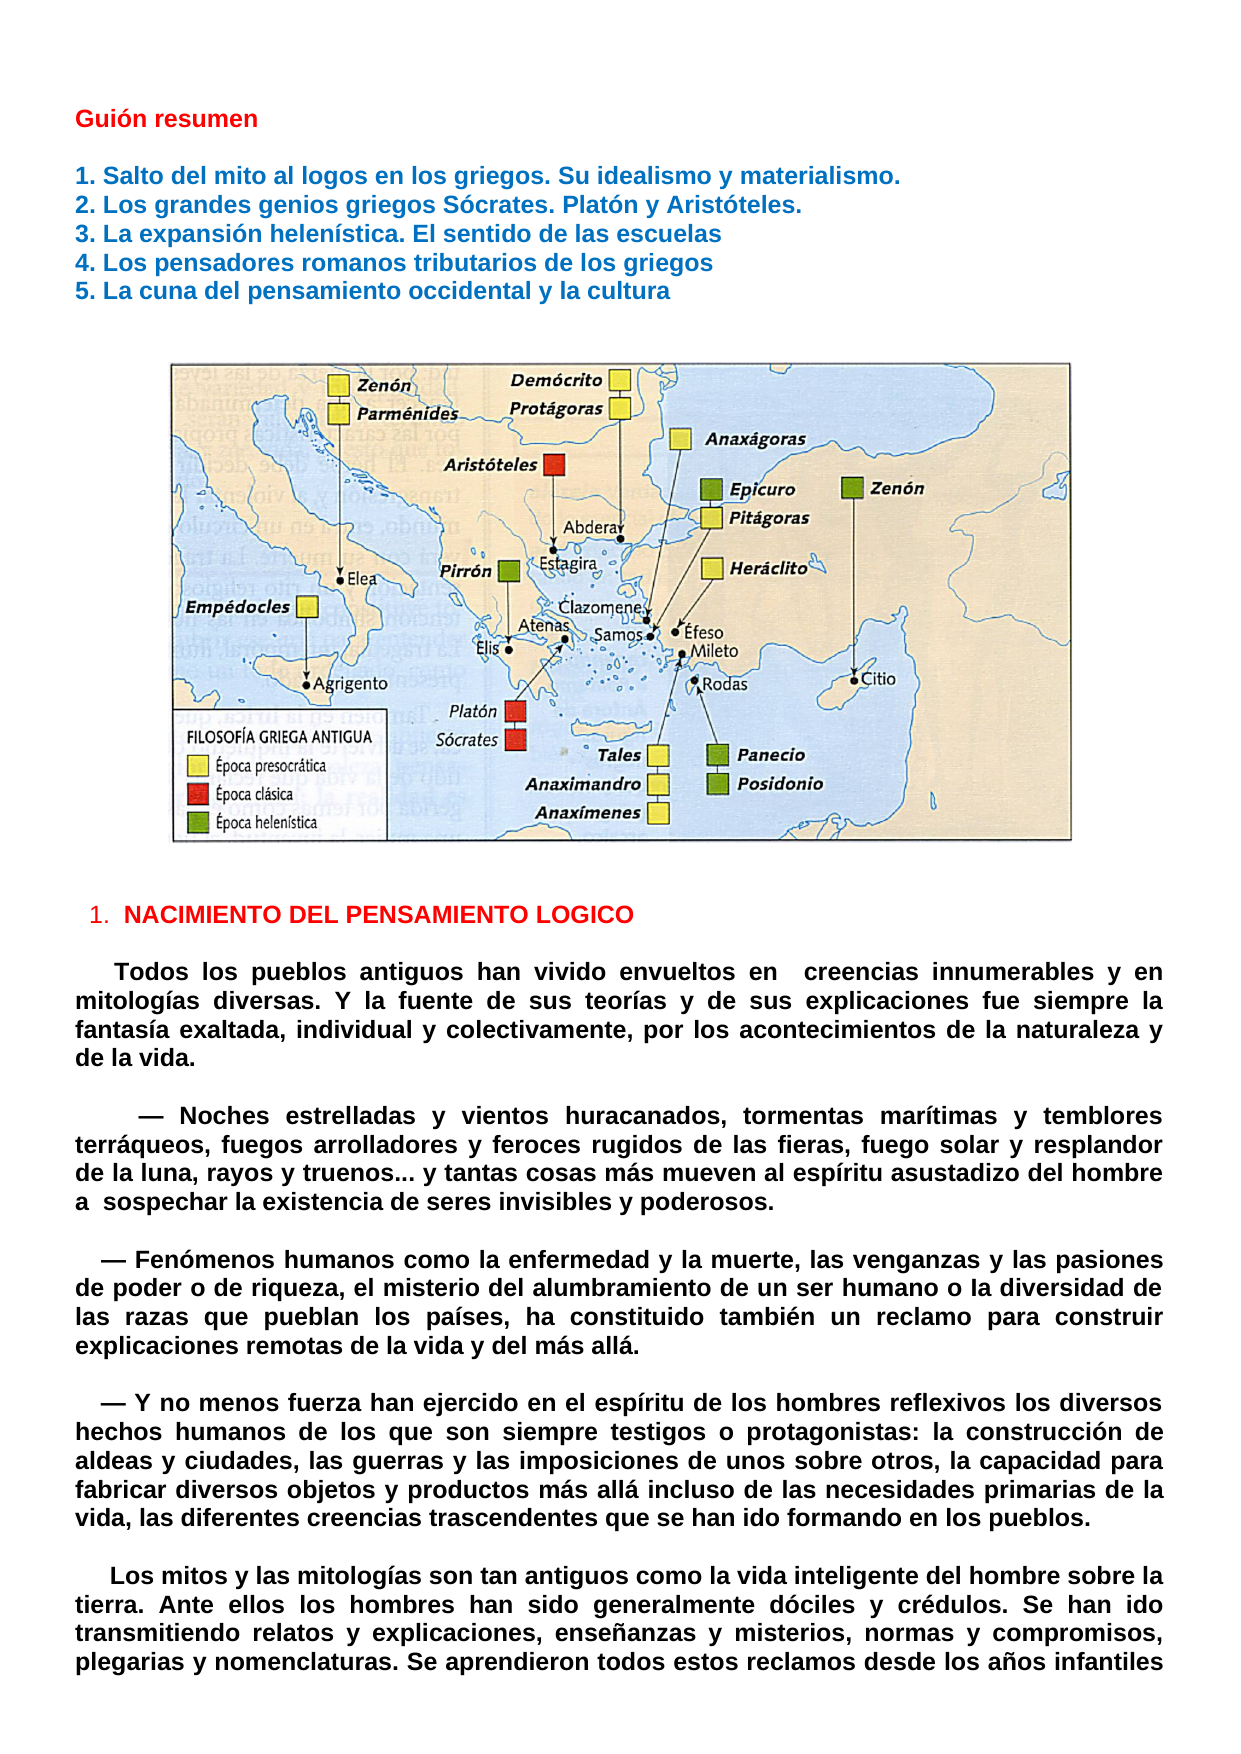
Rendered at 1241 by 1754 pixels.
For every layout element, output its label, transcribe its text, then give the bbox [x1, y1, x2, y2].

text 3. La expansión helenística. El sentido de las escuelas [75, 219, 1165, 247]
text ― Fenómenos humanos como la enfermedad y la muerte, las venganzas y las pasiones de poder o de riqueza, el misterio del alumbramiento de un ser humano o Ia diversidad de las razas que pueblan los países, ha constituido también un reclamo para construir explicaciones remotas de la vida y del más allá. [75, 1245, 1165, 1360]
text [75, 1561, 1165, 1676]
text 2. Los grandes genios griegos Sócrates. Platón y Aristóteles. [75, 190, 1165, 219]
text Guión resumen [75, 104, 1165, 132]
text 1. Salto del mito al logos en los griegos. Su idealismo y materialismo. [75, 161, 1165, 190]
text ― Y no menos fuerza han ejercido en el espíritu de los hombres reflexivos los diversos hechos humanos de los que son siempre testigos o protagonistas: la construcción de aldeas y ciudades, las guerras y las imposiciones de unos sobre otros, la capacidad para fabricar diversos objetos y productos más allá incluso de las necesidades primarias de la vida, las diferentes creencias trascendentes que se han ido formando en los pueblos. [75, 1388, 1165, 1532]
picture [168, 362, 1073, 843]
text ― Noches estrelladas y vientos huracanados, tormentas marítimas y temblores terráqueos, fuegos arrolladores y feroces rugidos de las fieras, fuego solar y resplandor de la luna, rayos y truenos... y tantas cosas más mueven al espíritu asustadizo del hombre a sospechar la existencia de seres invisibles y poderosos. [75, 1101, 1165, 1216]
text Todos los pueblos antiguos han vivido envueltos en creencias innumerables y en mitologías diversas. Y la fuente de sus teorías y de sus explicaciones fue siempre la fantasía exaltada, individual y colectivamente, por los acontecimientos de la naturaleza y de la vida. [75, 957, 1165, 1072]
text 1. NACIMIENTO DEL PENSAMIENTO LOGICO [75, 900, 1165, 928]
text 4. Los pensadores romanos tributarios de los griegos [75, 247, 1165, 276]
text 5. La cuna del pensamiento occidental y la cultura [75, 276, 1165, 305]
